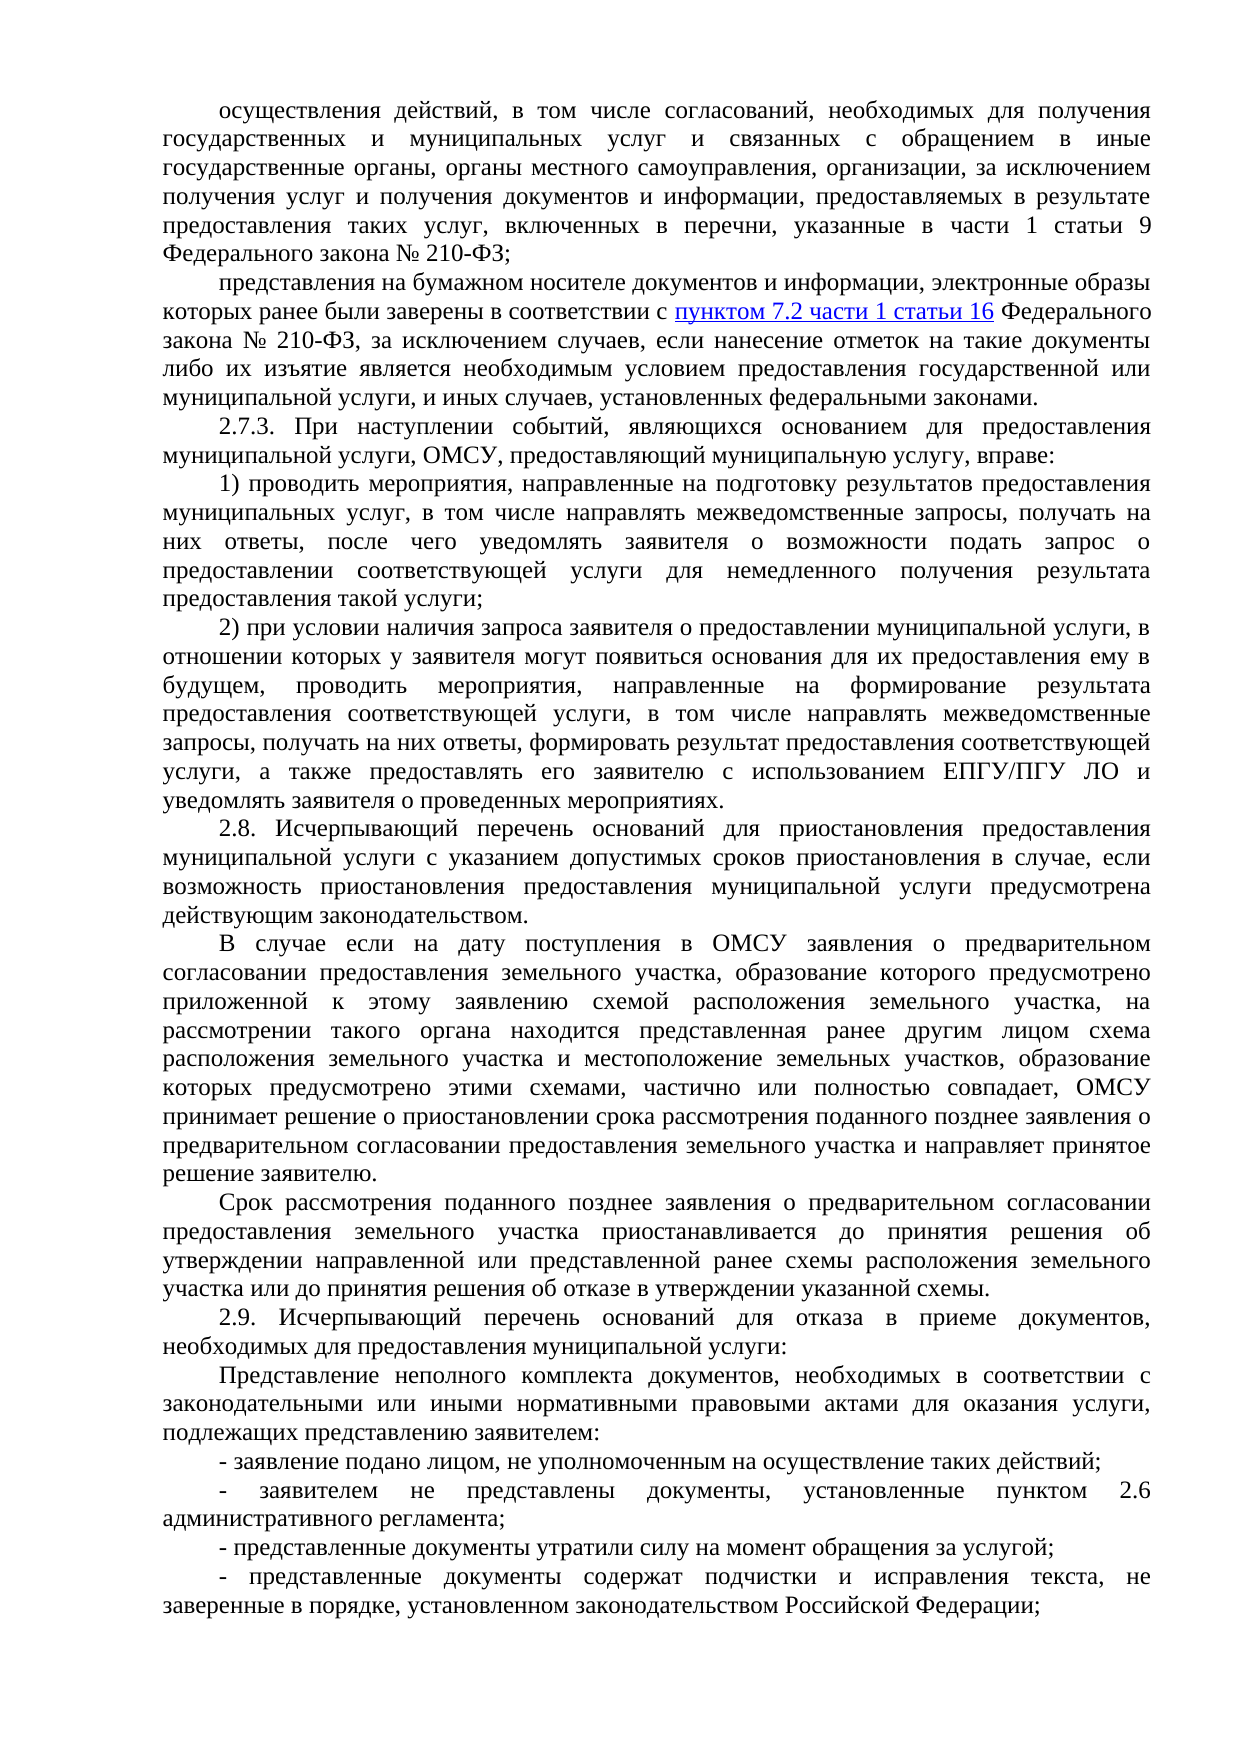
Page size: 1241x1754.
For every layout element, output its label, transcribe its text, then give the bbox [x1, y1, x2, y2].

text - представленные документы содержат подчистки и исправления текста, не заверенные в порядке, установленном законодательством Российской Федерации; [162, 1561, 1152, 1618]
text 2.9. Исчерпывающий перечень оснований для отказа в приеме документов, необходимых для предоставления муниципальной услуги: [162, 1302, 1152, 1360]
text 2.7.3. При наступлении событий, являющихся основанием для предоставления муниципальной услуги, ОМСУ, предоставляющий муниципальную услугу, вправе: [162, 411, 1152, 468]
text Представление неполного комплекта документов, необходимых в соответствии с законодательными или иными нормативными правовыми актами для оказания услуги, подлежащих представлению заявителем: [162, 1360, 1152, 1446]
text представления на бумажном носителе документов и информации, электронные образы которых ранее были заверены в соответствии с пунктом 7.2 части 1 статьи 16 Федерального закона № 210-ФЗ, за исключением случаев, если нанесение отметок на такие документы либо их изъятие является необходимым условием предоставления государственной или муниципальной услуги, и иных случаев, установленных федеральными законами. [162, 267, 1152, 411]
text - заявление подано лицом, не уполномоченным на осуществление таких действий; [162, 1446, 1152, 1475]
text осуществления действий, в том числе согласований, необходимых для получения государственных и муниципальных услуг и связанных с обращением в иные государственные органы, органы местного самоуправления, организации, за исключением получения услуг и получения документов и информации, предоставляемых в результате предоставления таких услуг, включенных в перечни, указанные в части 1 статьи 9 Федерального закона № 210-ФЗ; [162, 95, 1152, 267]
text 1) проводить мероприятия, направленные на подготовку результатов предоставления муниципальных услуг, в том числе направлять межведомственные запросы, получать на них ответы, после чего уведомлять заявителя о возможности подать запрос о предоставлении соответствующей услуги для немедленного получения результата предоставления такой услуги; [162, 468, 1152, 612]
text Срок рассмотрения поданного позднее заявления о предварительном согласовании предоставления земельного участка приостанавливается до принятия решения об утверждении направленной или представленной ранее схемы расположения земельного участка или до принятия решения об отказе в утверждении указанной схемы. [162, 1187, 1152, 1302]
text 2) при условии наличия запроса заявителя о предоставлении муниципальной услуги, в отношении которых у заявителя могут появиться основания для их предоставления ему в будущем, проводить мероприятия, направленные на формирование результата предоставления соответствующей услуги, в том числе направлять межведомственные запросы, получать на них ответы, формировать результат предоставления соответствующей услуги, а также предоставлять его заявителю с использованием ЕПГУ/ПГУ ЛО и уведомлять заявителя о проведенных мероприятиях. [162, 612, 1152, 813]
text - заявителем не представлены документы, установленные пунктом 2.6 административного регламента; [162, 1475, 1152, 1532]
text - представленные документы утратили силу на момент обращения за услугой; [162, 1532, 1152, 1561]
text В случае если на дату поступления в ОМСУ заявления о предварительном согласовании предоставления земельного участка, образование которого предусмотрено приложенной к этому заявлению схемой расположения земельного участка, на рассмотрении такого органа находится представленная ранее другим лицом схема расположения земельного участка и местоположение земельных участков, образование которых предусмотрено этими схемами, частично или полностью совпадает, ОМСУ принимает решение о приостановлении срока рассмотрения поданного позднее заявления о предварительном согласовании предоставления земельного участка и направляет принятое решение заявителю. [162, 928, 1152, 1187]
text 2.8. Исчерпывающий перечень оснований для приостановления предоставления муниципальной услуги с указанием допустимых сроков приостановления в случае, если возможность приостановления предоставления муниципальной услуги предусмотрена действующим законодательством. [162, 813, 1152, 928]
